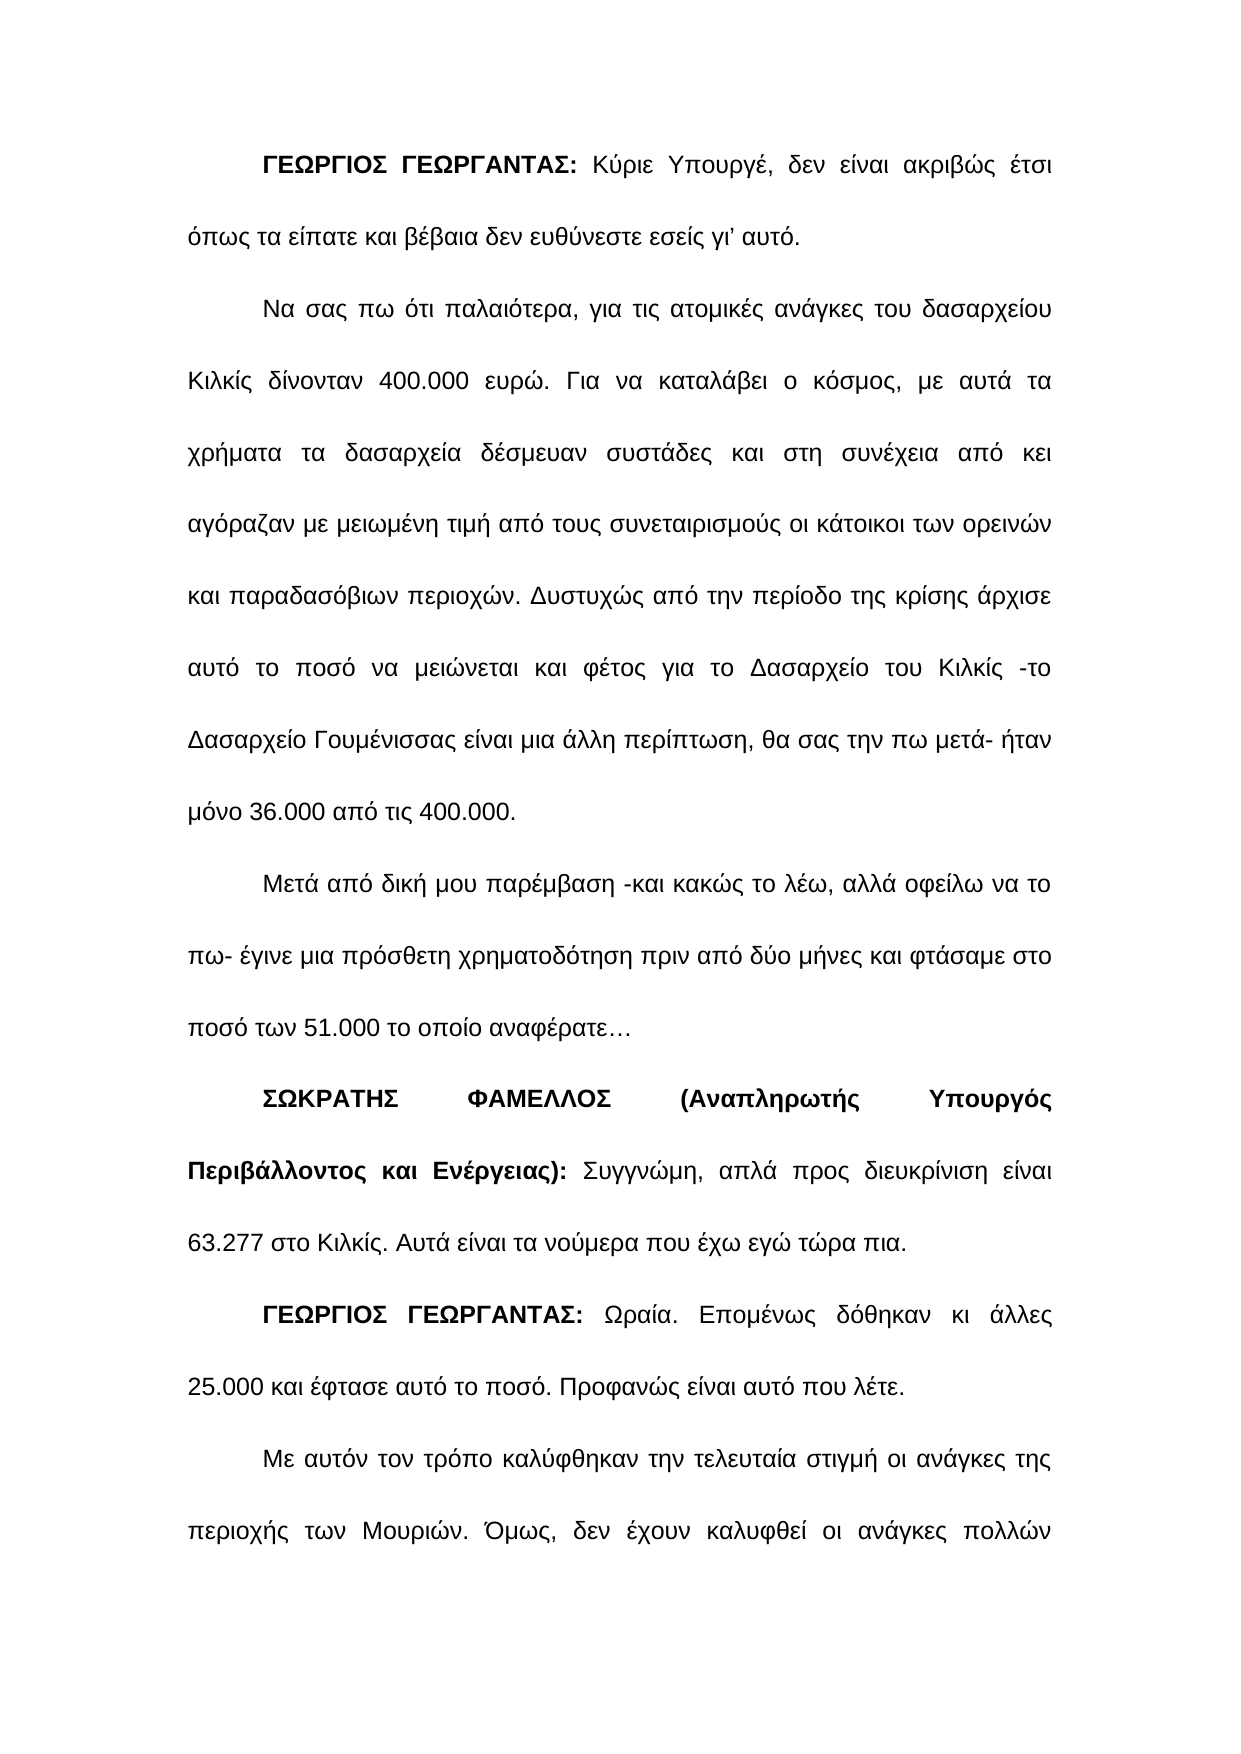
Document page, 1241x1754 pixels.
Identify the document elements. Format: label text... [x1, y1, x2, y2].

text Μετά από δική μου παρέμβαση -και κακώς το λέω, αλλά οφείλω να το πω- έγινε μια πρόσθετη χρηματοδότηση πριν από δύο μήνες και φτάσαμε στο ποσό των 51.000 το οποίο αναφέρατε… [187, 869, 1053, 1041]
text Να σας πω ότι παλαιότερα, για τις ατομικές ανάγκες του δασαρχείου Κιλκίς δίνονταν 400.000 ευρώ. Για να καταλάβει ο κόσμος, με αυτά τα χρήματα τα δασαρχεία δέσμευαν συστάδες και στη συνέχεια από κει αγόραζαν με μειωμένη τιμή από τους συνεταιρισμούς οι κάτοικοι των ορεινών και παραδασόβιων περιοχών. Δυστυχώς από την περίοδο της κρίσης άρχισε αυτό το ποσό να μειώνεται και φέτος για το Δασαρχείο του Κιλκίς -το Δασαρχείο Γουμένισσας είναι μια άλλη περίπτωση, θα σας την πω μετά- ήταν μόνο 36.000 από τις 400.000. [187, 294, 1053, 826]
text ΓΕΩΡΓΙΟΣ ΓΕΩΡΓΑΝΤΑΣ: Ωραία. Επομένως δόθηκαν κι άλλες 25.000 και έφτασε αυτό το ποσό. Προφανώς είναι αυτό που λέτε. [187, 1300, 1053, 1401]
text ΣΩΚΡΑΤΗΣ ΦΑΜΕΛΛΟΣ (Αναπληρωτής Υπουργός Περιβάλλοντος και Ενέργειας): Συγγνώμη, απλά προς διευκρίνιση είναι 63.277 στο Κιλκίς. Αυτά είναι τα νούμερα που έχω εγώ τώρα πια. [187, 1084, 1053, 1257]
text ΓΕΩΡΓΙΟΣ ΓΕΩΡΓΑΝΤΑΣ: Κύριε Υπουργέ, δεν είναι ακριβώς έτσι όπως τα είπατε και βέβαια δεν ευθύνεστε εσείς γι’ αυτό. [187, 150, 1053, 251]
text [187, 1444, 1053, 1544]
